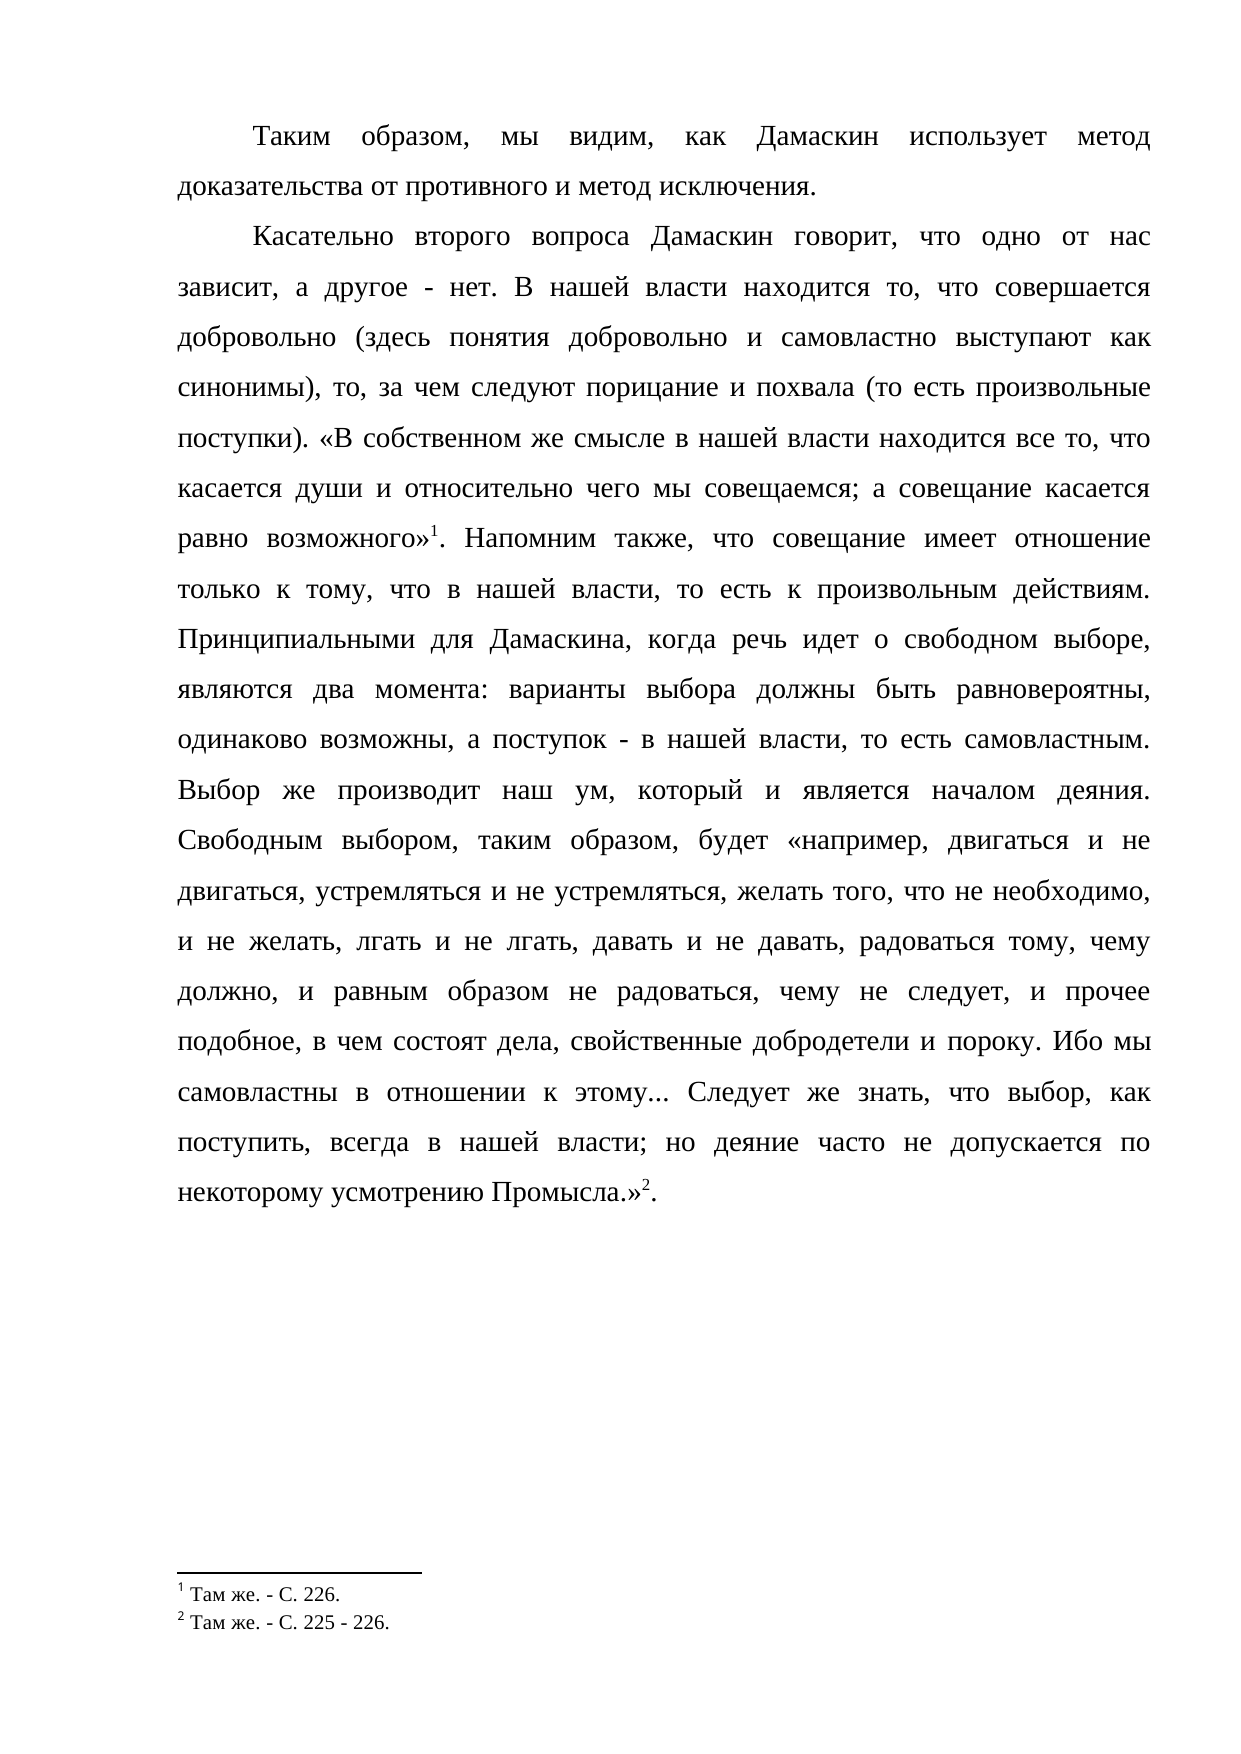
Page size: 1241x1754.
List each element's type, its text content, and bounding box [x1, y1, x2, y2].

text Касательно второго вопроса Дамаскин говорит, что одно от нас зависит, а другое - нет. В нашей власти находится то, что совершается добровольно (здесь понятия добровольно и самовластно выступают как синонимы), то, за чем следуют порицание и похвала (то есть произвольные поступки). «В собственном же смысле в нашей власти находится все то, что касается души и относительно чего мы совещаемся; а совещание касается равно возможного». Напомним также, что совещание имеет отношение только к тому, что в нашей власти, то есть к произвольным действиям. Принципиальными для Дамаскина, когда речь идет о свободном выборе, являются два момента: варианты выбора должны быть равновероятны, одинаково возможны, а поступок - в нашей власти, то есть самовластным. Выбор же производит наш ум, который и является началом деяния. Свободным выбором, таким образом, будет «например, двигаться и не двигаться, устремляться и не устремляться, желать того, что не необходимо, и не желать, лгать и не лгать, давать и не давать, радоваться тому, чему должно, и равным образом не радоваться, чему не следует, и прочее подобное, в чем состоят дела, свойственные добродетели и пороку. Ибо мы самовластны в отношении к этому... Следует же знать, что выбор, как поступить, всегда в нашей власти; но деяние часто не допускается по некоторому усмотрению Промысла.». [177, 219, 1152, 1208]
text Таким образом, мы видим, как Дамаскин использует метод доказательства от противного и метод исключения. [177, 118, 1152, 202]
